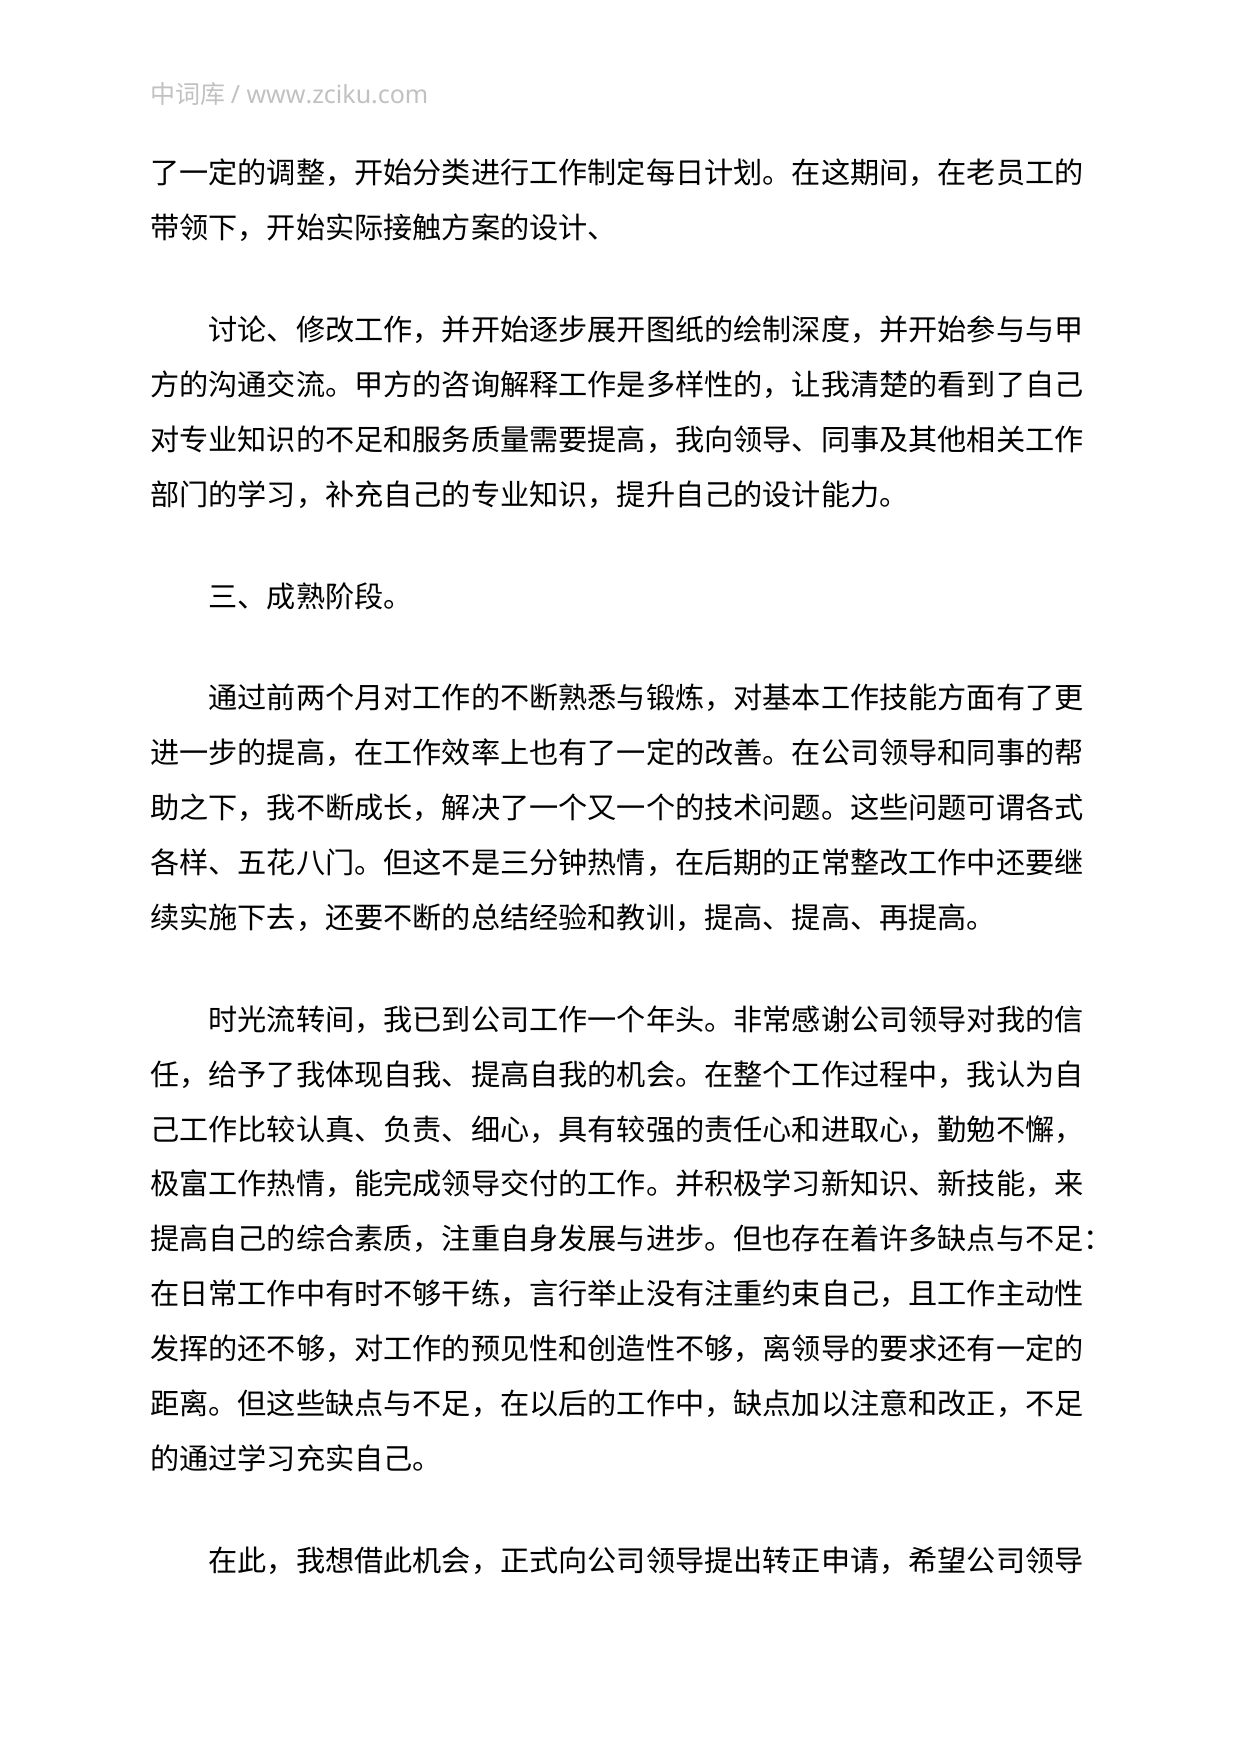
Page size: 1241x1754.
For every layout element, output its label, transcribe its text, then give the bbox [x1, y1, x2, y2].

text 三、成熟阶段。 [150, 573, 1090, 615]
text 通过前两个月对工作的不断熟悉与锻炼，对基本工作技能方面有了更进一步的提高，在工作效率上也有了一定的改善。在公司领导和同事的帮助之下，我不断成长，解决了一个又一个的技术问题。这些问题可谓各式各样、五花八门。但这不是三分钟热情，在后期的正常整改工作中还要继续实施下去，还要不断的总结经验和教训，提高、提高、再提高。 [150, 675, 1090, 937]
text 时光流转间，我已到公司工作一个年头。非常感谢公司领导对我的信任，给予了我体现自我、提高自我的机会。在整个工作过程中，我认为自己工作比较认真、负责、细心，具有较强的责任心和进取心，勤勉不懈，极富工作热情，能完成领导交付的工作。并积极学习新知识、新技能，来提高自己的综合素质，注重自身发展与进步。但也存在着许多缺点与不足：在日常工作中有时不够干练，言行举止没有注重约束自己，且工作主动性发挥的还不够，对工作的预见性和创造性不够，离领导的要求还有一定的距离。但这些缺点与不足，在以后的工作中，缺点加以注意和改正，不足的通过学习充实自己。 [150, 996, 1090, 1478]
text 讨论、修改工作，并开始逐步展开图纸的绘制深度，并开始参与与甲方的沟通交流。甲方的咨询解释工作是多样性的，让我清楚的看到了自己对专业知识的不足和服务质量需要提高，我向领导、同事及其他相关工作部门的学习，补充自己的专业知识，提升自己的设计能力。 [150, 307, 1090, 514]
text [150, 1537, 1090, 1579]
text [150, 150, 1090, 247]
